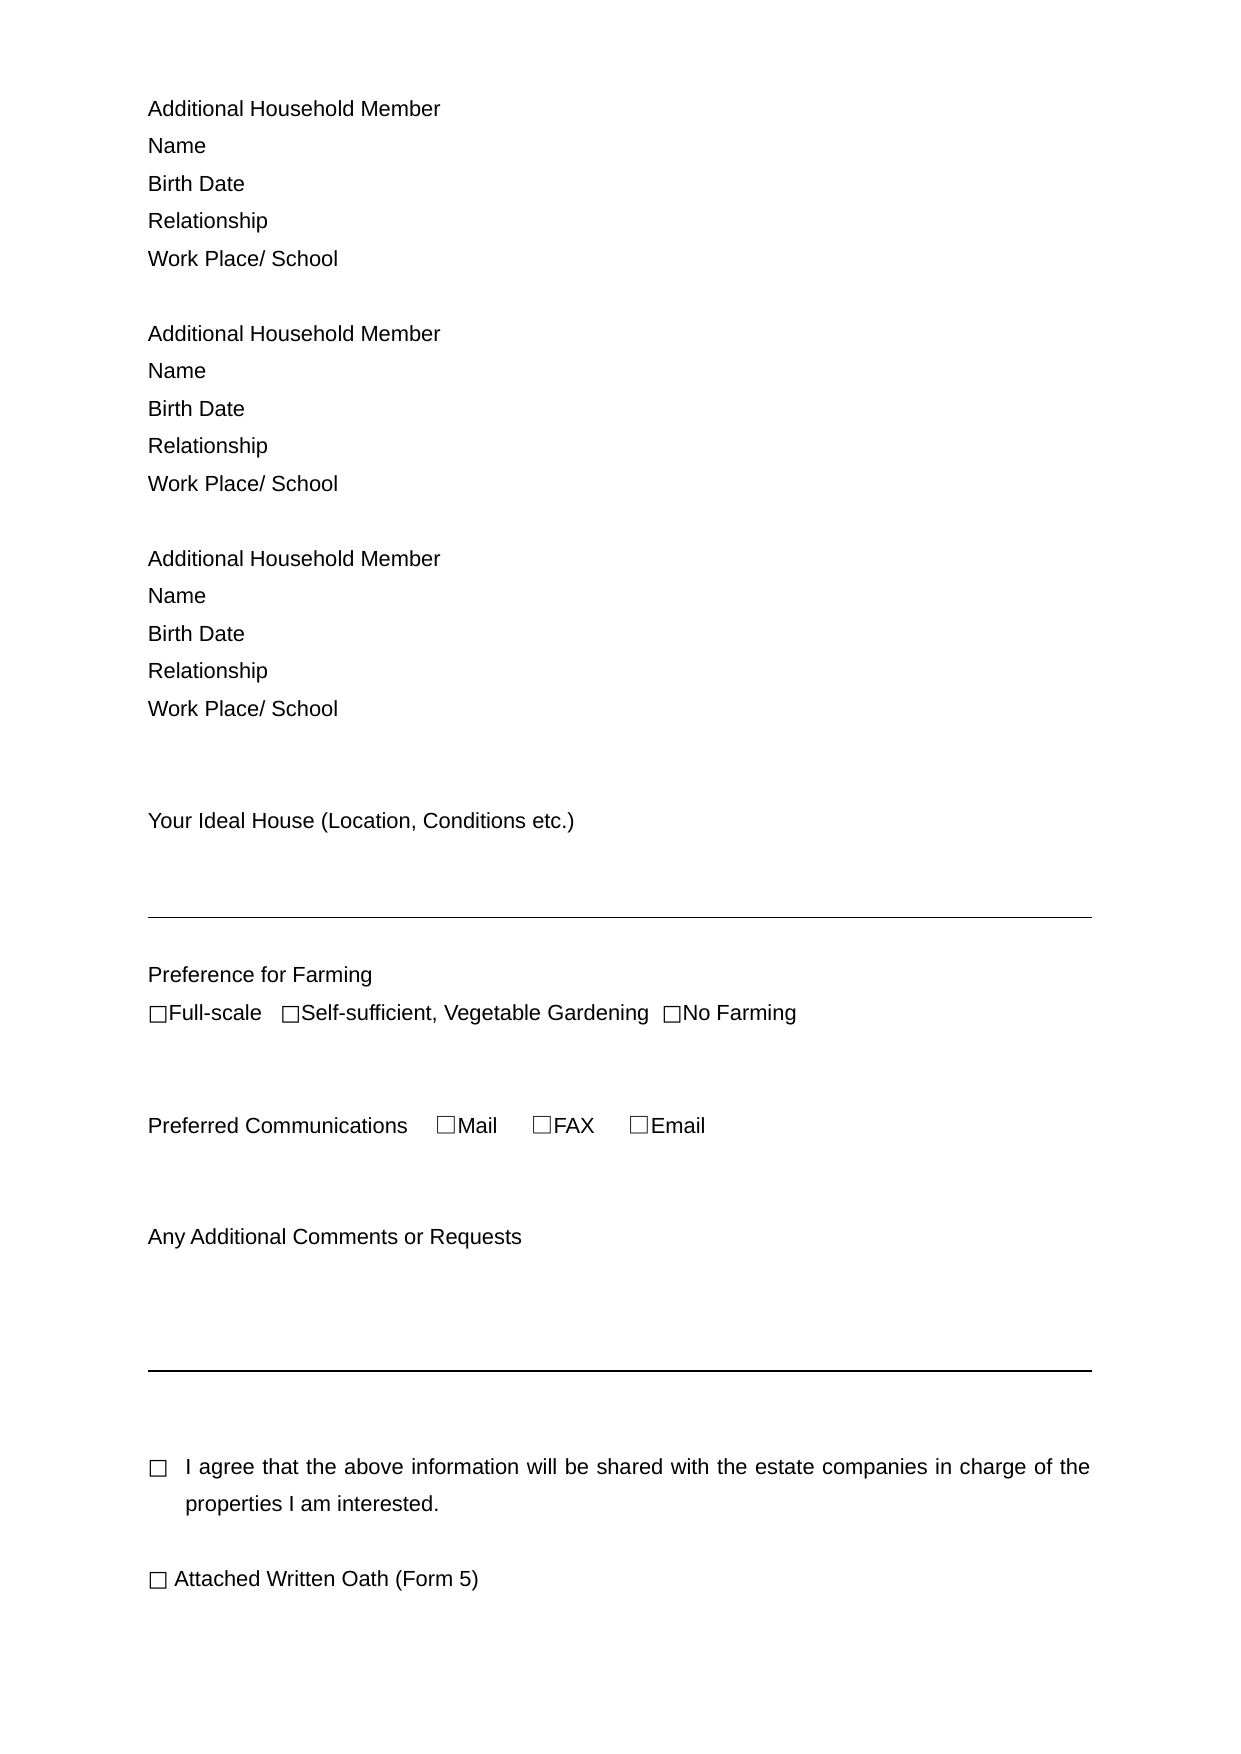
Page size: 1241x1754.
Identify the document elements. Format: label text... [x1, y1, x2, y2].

text Additional Household Member [148, 314, 1092, 352]
text Additional Household Member [148, 539, 1092, 577]
text Work Place/ School [148, 239, 1092, 277]
text Name [148, 577, 1092, 614]
text Relationship [148, 427, 1092, 464]
text Birth Date [148, 614, 1092, 652]
text Work Place/ School [148, 464, 1092, 502]
text Work Place/ School [148, 689, 1092, 727]
text Your Ideal House (Location, Conditions etc.) [148, 802, 1092, 839]
text Name [148, 127, 1092, 164]
list I agree that the above information will be shared with the estate companies in charge of the properties I am interested. [148, 1447, 1092, 1522]
text Any Additional Comments or Requests [148, 1218, 1092, 1256]
text Birth Date [148, 164, 1092, 202]
text Relationship [148, 652, 1092, 689]
text Birth Date [148, 389, 1092, 427]
text Preferred Communications □Mail □FAX □Email [148, 1106, 1092, 1143]
text Additional Household Member [148, 89, 1092, 127]
text □ Attached Written Oath (Form 5) [148, 1559, 1092, 1597]
text Preference for Farming [148, 956, 1092, 993]
text Name [148, 352, 1092, 389]
text Relationship [148, 202, 1092, 239]
text □Full-scale □Self-sufficient, Vegetable Gardening □No Farming [148, 993, 1092, 1031]
